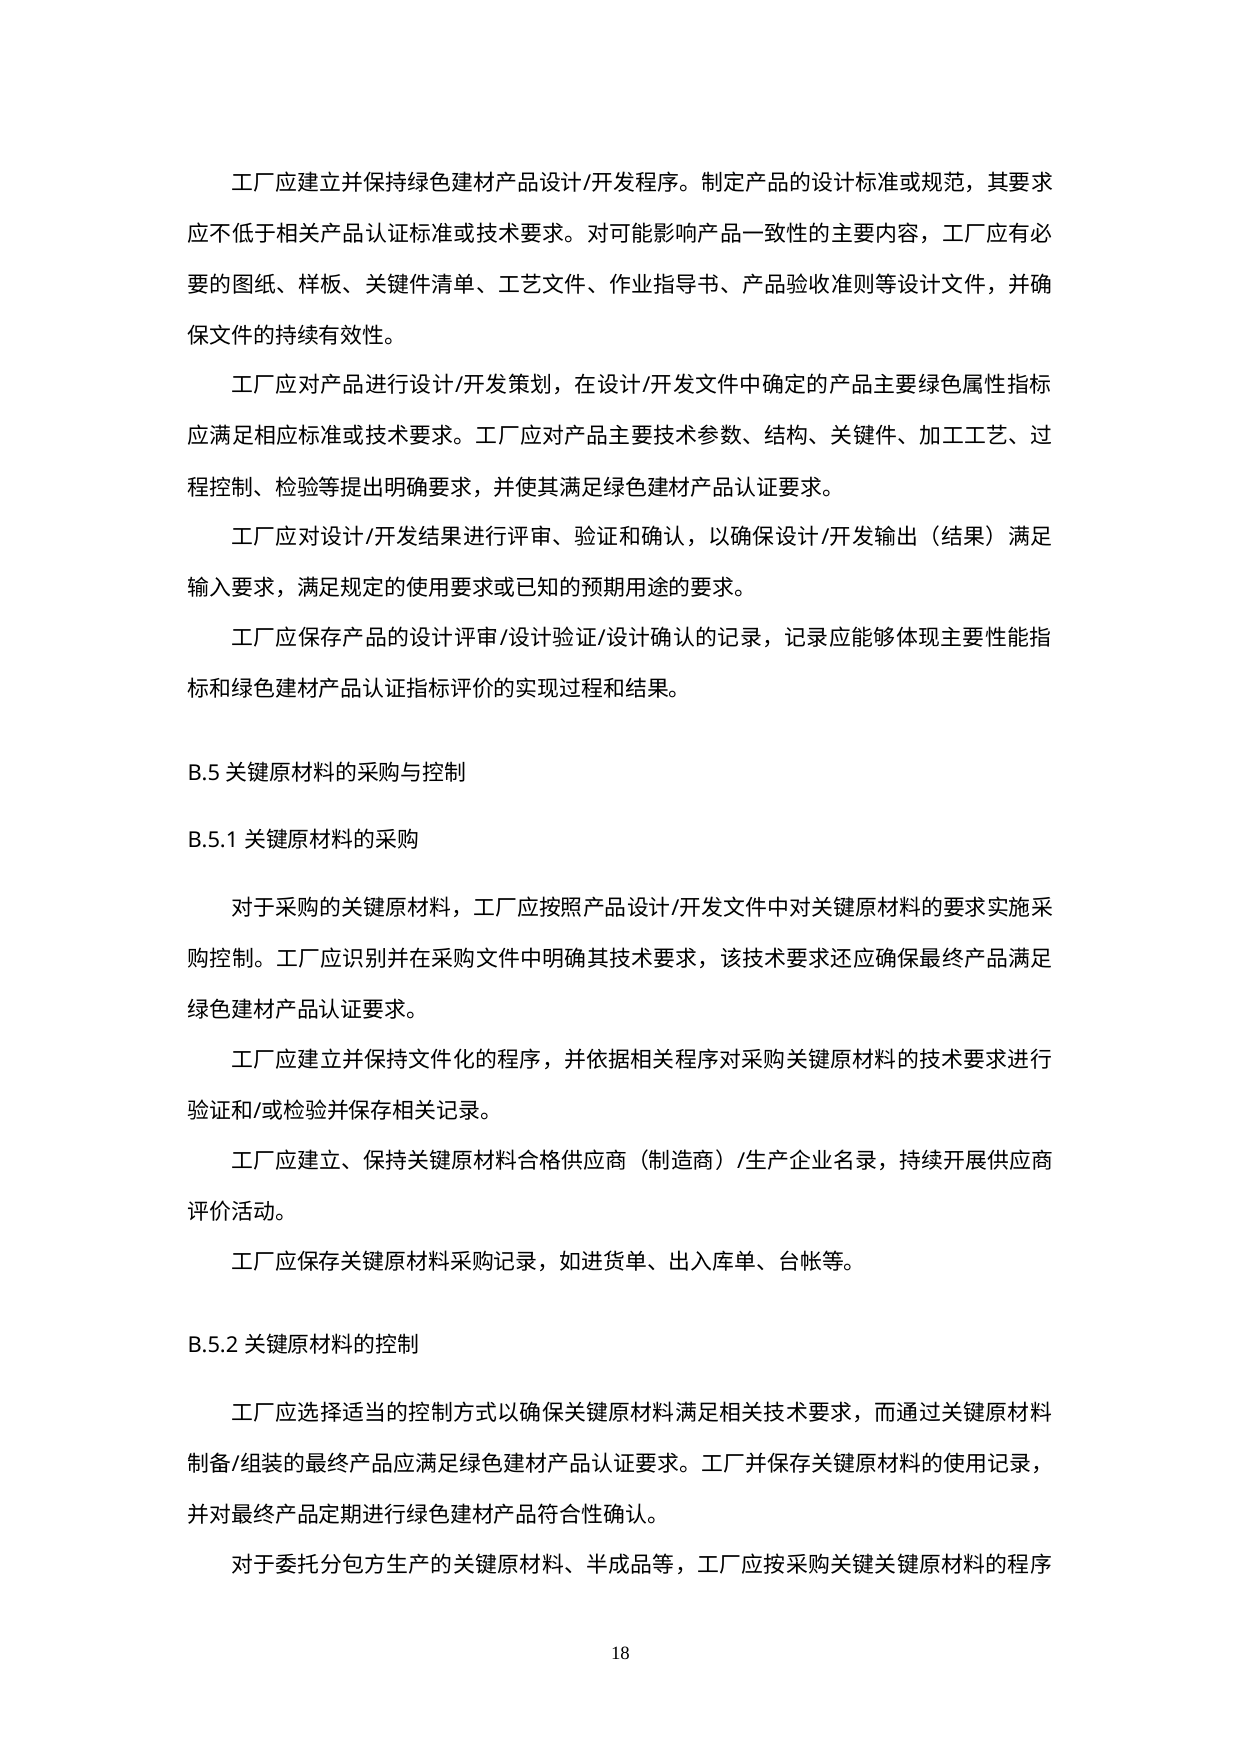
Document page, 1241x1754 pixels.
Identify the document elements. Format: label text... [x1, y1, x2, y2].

text 工厂应保存关键原材料采购记录，如进货单、出入库单、台帐等。 [187, 1242, 1053, 1276]
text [187, 1546, 1053, 1580]
text B.5.2 关键原材料的控制 [187, 1326, 1053, 1360]
text 工厂应建立并保持文件化的程序，并依据相关程序对采购关键原材料的技术要求进行验证和/或检验并保存相关记录。 [187, 1041, 1053, 1126]
text 工厂应建立、保持关键原材料合格供应商（制造商）/生产企业名录，持续开展供应商评价活动。 [187, 1142, 1053, 1227]
text 工厂应建立并保持绿色建材产品设计/开发程序。制定产品的设计标准或规范，其要求应不低于相关产品认证标准或技术要求。对可能影响产品一致性的主要内容，工厂应有必要的图纸、样板、关键件清单、工艺文件、作业指导书、产品验收准则等设计文件，并确保文件的持续有效性。 [187, 164, 1053, 351]
text 工厂应选择适当的控制方式以确保关键原材料满足相关技术要求，而通过关键原材料制备/组装的最终产品应满足绿色建材产品认证要求。工厂并保存关键原材料的使用记录，并对最终产品定期进行绿色建材产品符合性确认。 [187, 1394, 1053, 1530]
text 对于采购的关键原材料，工厂应按照产品设计/开发文件中对关键原材料的要求实施采购控制。工厂应识别并在采购文件中明确其技术要求，该技术要求还应确保最终产品满足绿色建材产品认证要求。 [187, 889, 1053, 1025]
text B.5.1 关键原材料的采购 [187, 821, 1053, 855]
text 工厂应对产品进行设计/开发策划，在设计/开发文件中确定的产品主要绿色属性指标应满足相应标准或技术要求。工厂应对产品主要技术参数、结构、关键件、加工工艺、过程控制、检验等提出明确要求，并使其满足绿色建材产品认证要求。 [187, 366, 1053, 502]
text B.5 关键原材料的采购与控制 [187, 753, 1053, 787]
text 工厂应对设计/开发结果进行评审、验证和确认，以确保设计/开发输出（结果）满足输入要求，满足规定的使用要求或已知的预期用途的要求。 [187, 518, 1053, 603]
text 工厂应保存产品的设计评审/设计验证/设计确认的记录，记录应能够体现主要性能指标和绿色建材产品认证指标评价的实现过程和结果。 [187, 619, 1053, 704]
